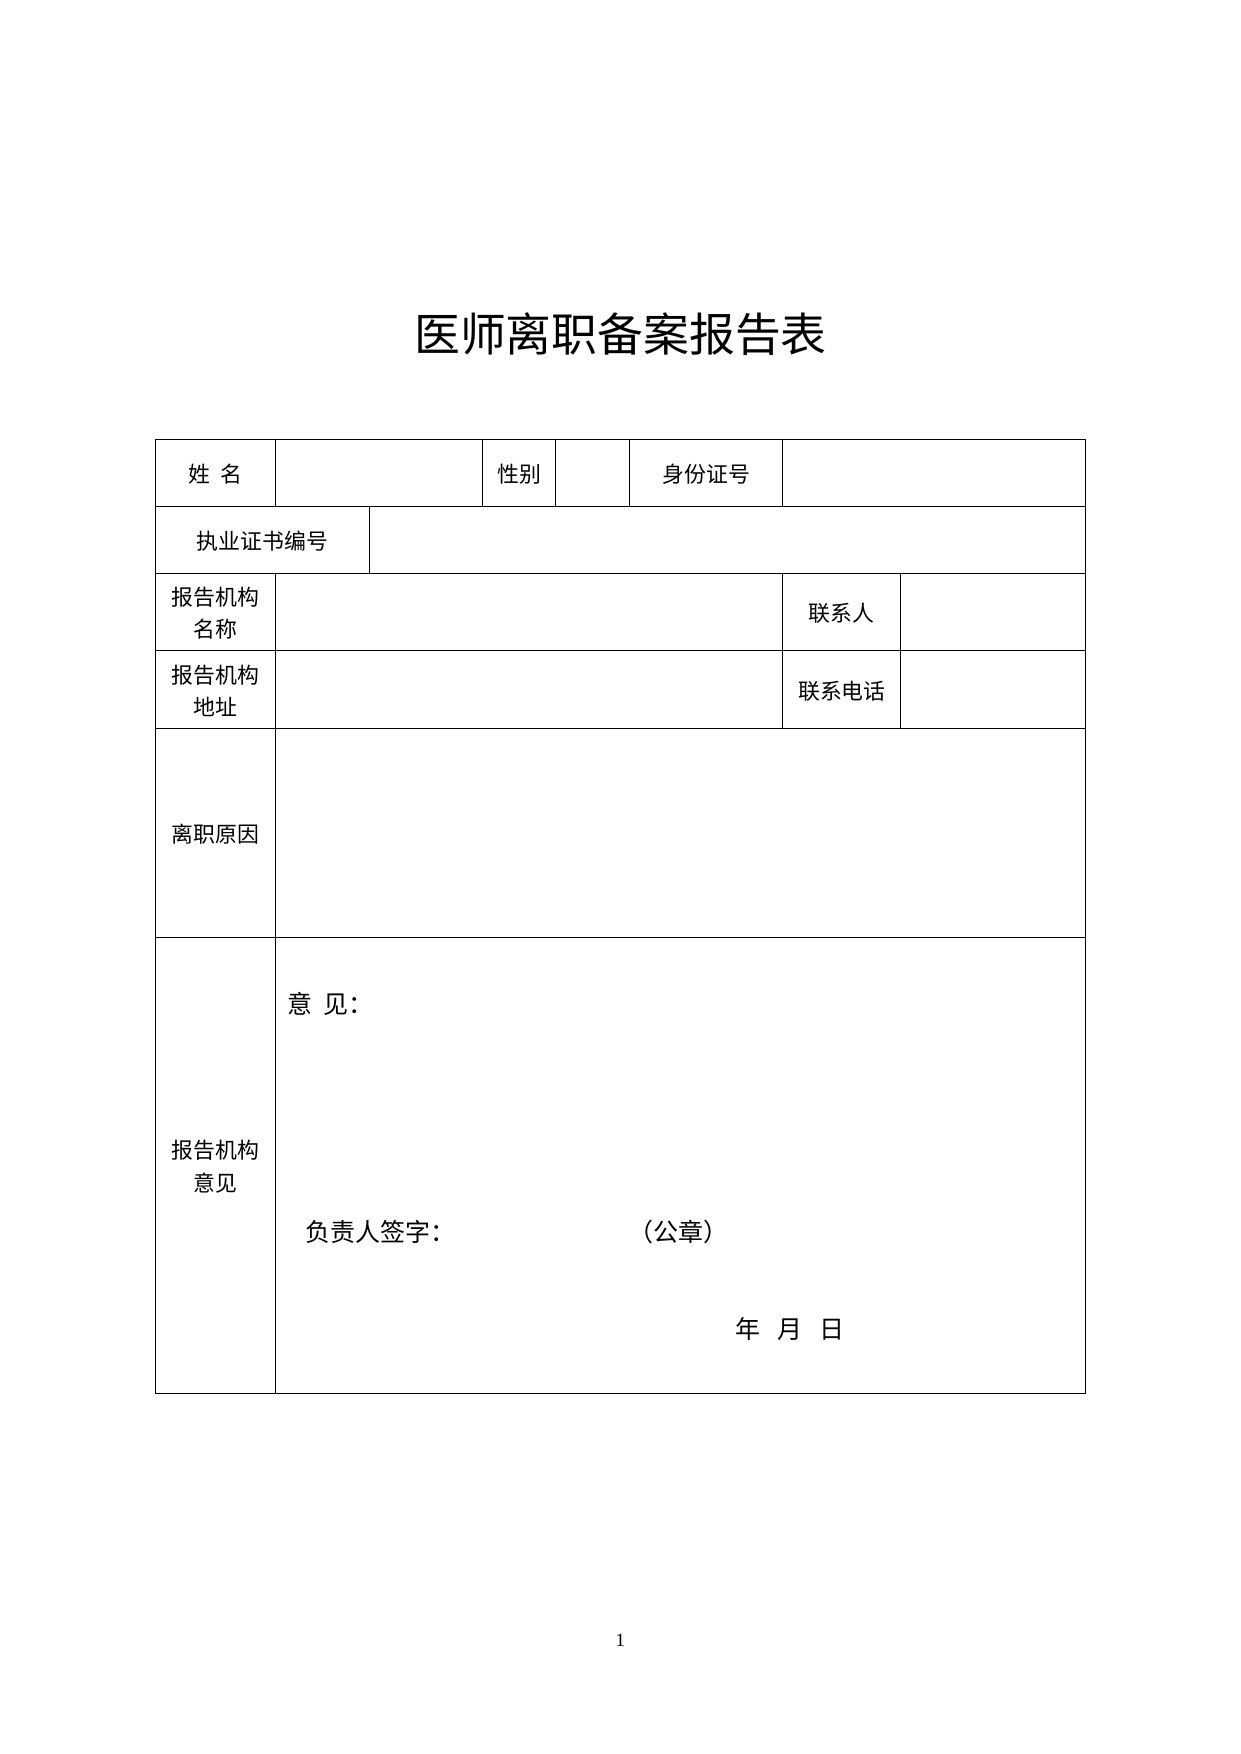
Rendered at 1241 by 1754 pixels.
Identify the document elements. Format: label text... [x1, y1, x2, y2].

text 医师离职备案报告表 [118, 283, 1122, 381]
table_cell [276, 574, 782, 650]
table_cell 报告机构 名称 [156, 574, 275, 650]
table_cell [370, 507, 1085, 573]
table_header [556, 440, 629, 506]
table_cell [901, 651, 1085, 728]
table_cell 联系电话 [783, 651, 900, 728]
table_cell 联系人 [783, 574, 900, 650]
table_header 姓 名 [156, 440, 275, 506]
table_cell 离职原因 [156, 729, 275, 937]
table_header 身份证号 [630, 440, 782, 506]
table_header [783, 440, 1085, 506]
table_cell 报告机构 意见 [156, 938, 275, 1393]
table_cell [276, 651, 782, 728]
table_cell [276, 729, 1085, 937]
table_cell 意 见： 负责人签字： （公章） 年 月 日 [276, 938, 1085, 1393]
table_header 性别 [483, 440, 555, 506]
table_cell 执业证书编号 [156, 507, 369, 573]
table_cell [901, 574, 1085, 650]
table_cell 报告机构地址 [156, 651, 275, 728]
table_header [276, 440, 482, 506]
